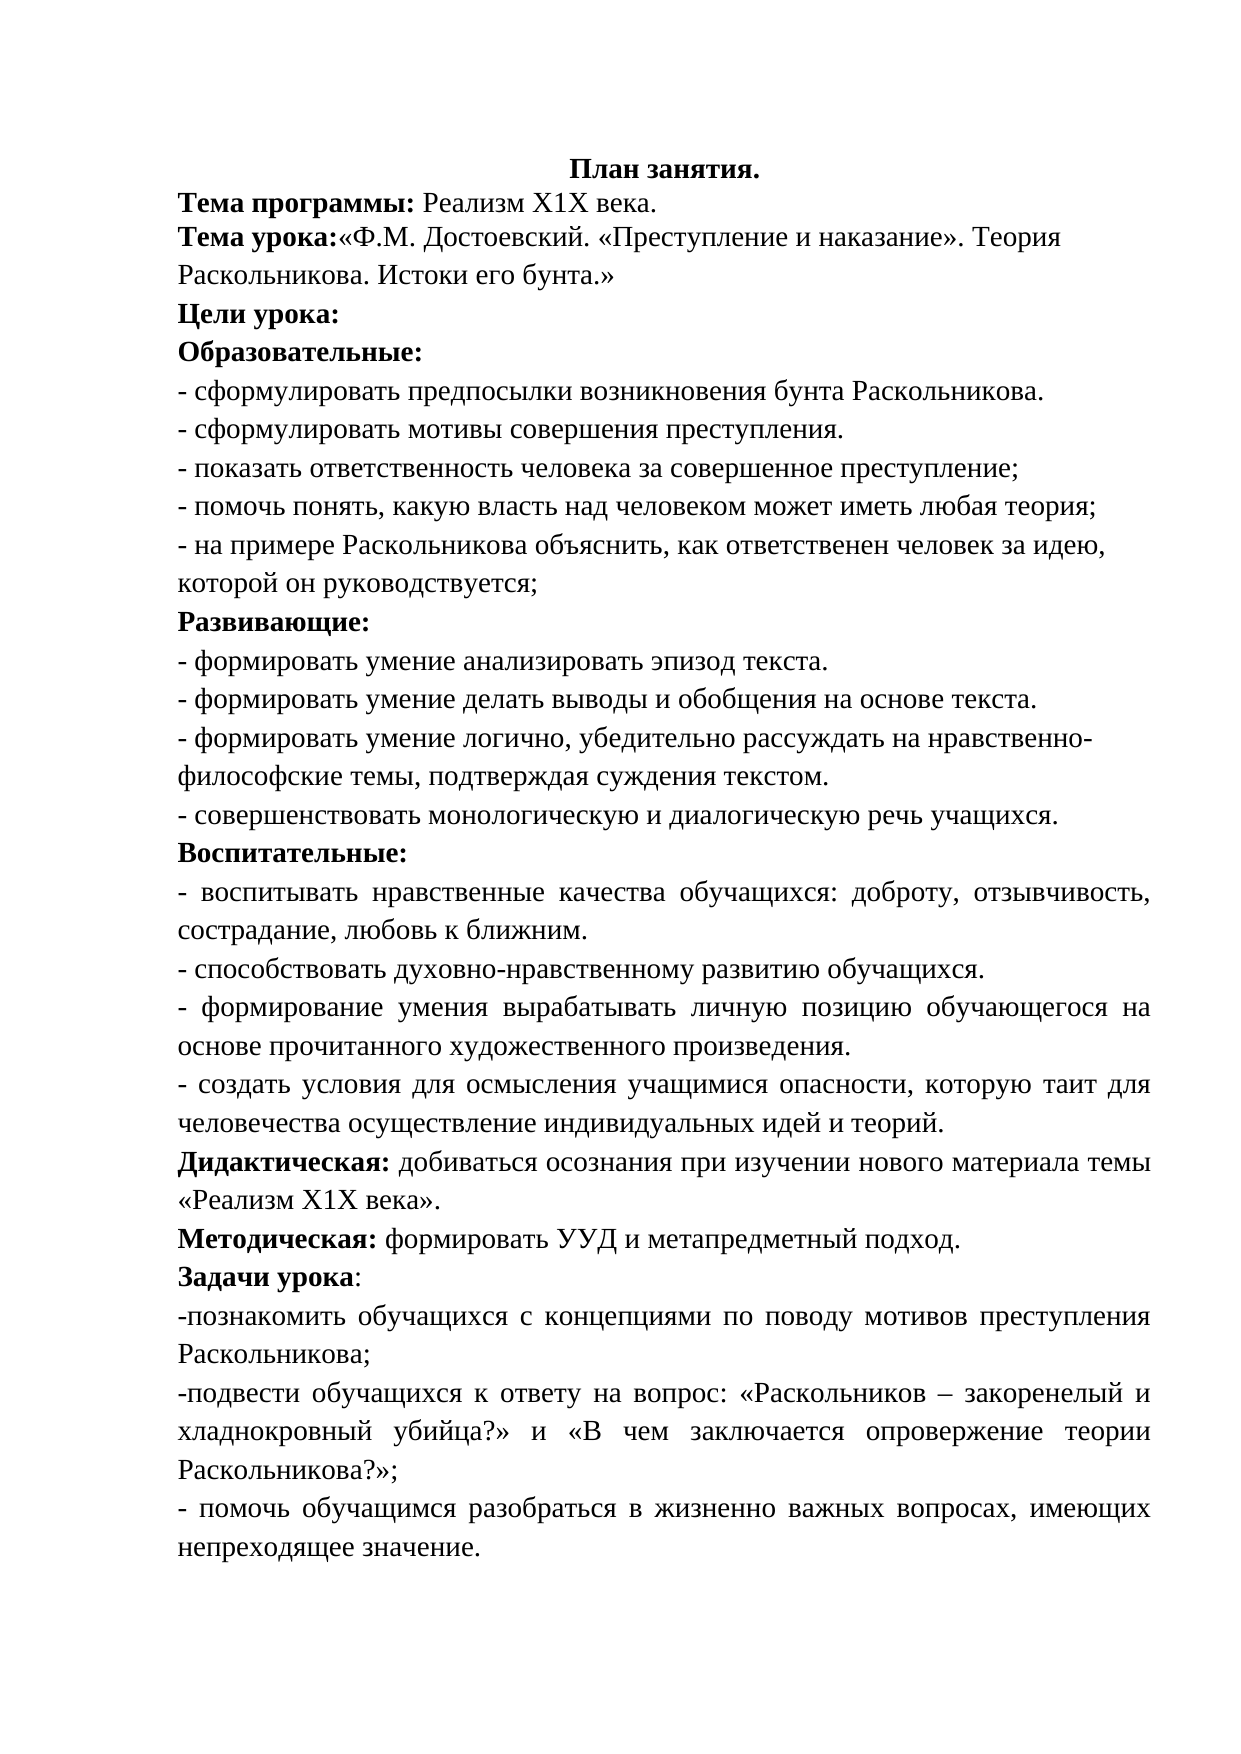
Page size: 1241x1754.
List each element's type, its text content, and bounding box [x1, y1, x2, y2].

text - показать ответственность человека за совершенное преступление; [177, 450, 1152, 483]
text - способствовать духовно-нравственному развитию обучащихся. [177, 951, 1152, 984]
text - помочь обучащимся разобраться в жизненно важных вопросах, имеющих непреходящее значение. [177, 1491, 1152, 1563]
text - совершенствовать монологическую и диалогическую речь учащихся. [177, 797, 1152, 830]
text Тема программы: Реализм Х1Х века. [177, 185, 1152, 219]
text План занятия. [177, 152, 1152, 185]
text Дидактическая: добиваться осознания при изучении нового материала темы «Реализм Х1Х века». [177, 1144, 1152, 1216]
text Воспитательные: [177, 835, 1152, 869]
text Развивающие: [177, 604, 1152, 638]
text Цели урока: [177, 296, 1152, 329]
text - формировать умение делать выводы и обобщения на основе текста. [177, 681, 1152, 715]
text Тема урока:«Ф.М. Достоевский. «Преступление и наказание». Теория Раскольникова. Истоки его бунта.» [177, 219, 1152, 291]
text - формирование умения вырабатывать личную позицию обучающегося на основе прочитанного художественного произведения. [177, 989, 1152, 1062]
text - формировать умение анализировать эпизод текста. [177, 643, 1152, 676]
text Задачи урока: [177, 1259, 1152, 1293]
text Образовательные: [177, 334, 1152, 368]
text - помочь понять, какую власть над человеком может иметь любая теория; [177, 488, 1152, 522]
text - создать условия для осмысления учащимися опасности, которую таит для человечества осуществление индивидуальных идей и теорий. [177, 1067, 1152, 1139]
text -подвести обучащихся к ответу на вопрос: «Раскольников – закоренелый и хладнокровный убийца?» и «В чем заключается опровержение теории Раскольникова?»; [177, 1375, 1152, 1486]
text - сформулировать предпосылки возникновения бунта Раскольникова. [177, 373, 1152, 406]
text - на примере Раскольникова объяснить, как ответственен человек за идею, которой он руководствуется; [177, 527, 1152, 599]
text - формировать умение логично, убедительно рассуждать на нравственно-философские темы, подтверждая суждения текстом. [177, 720, 1152, 792]
text - воспитывать нравственные качества обучащихся: доброту, отзывчивость, сострадание, любовь к ближним. [177, 874, 1152, 946]
text Методическая: формировать УУД и метапредметный подход. [177, 1221, 1152, 1254]
text -познакомить обучащихся с концепциями по поводу мотивов преступления Раскольникова; [177, 1298, 1152, 1370]
text - сформулировать мотивы совершения преступления. [177, 411, 1152, 445]
